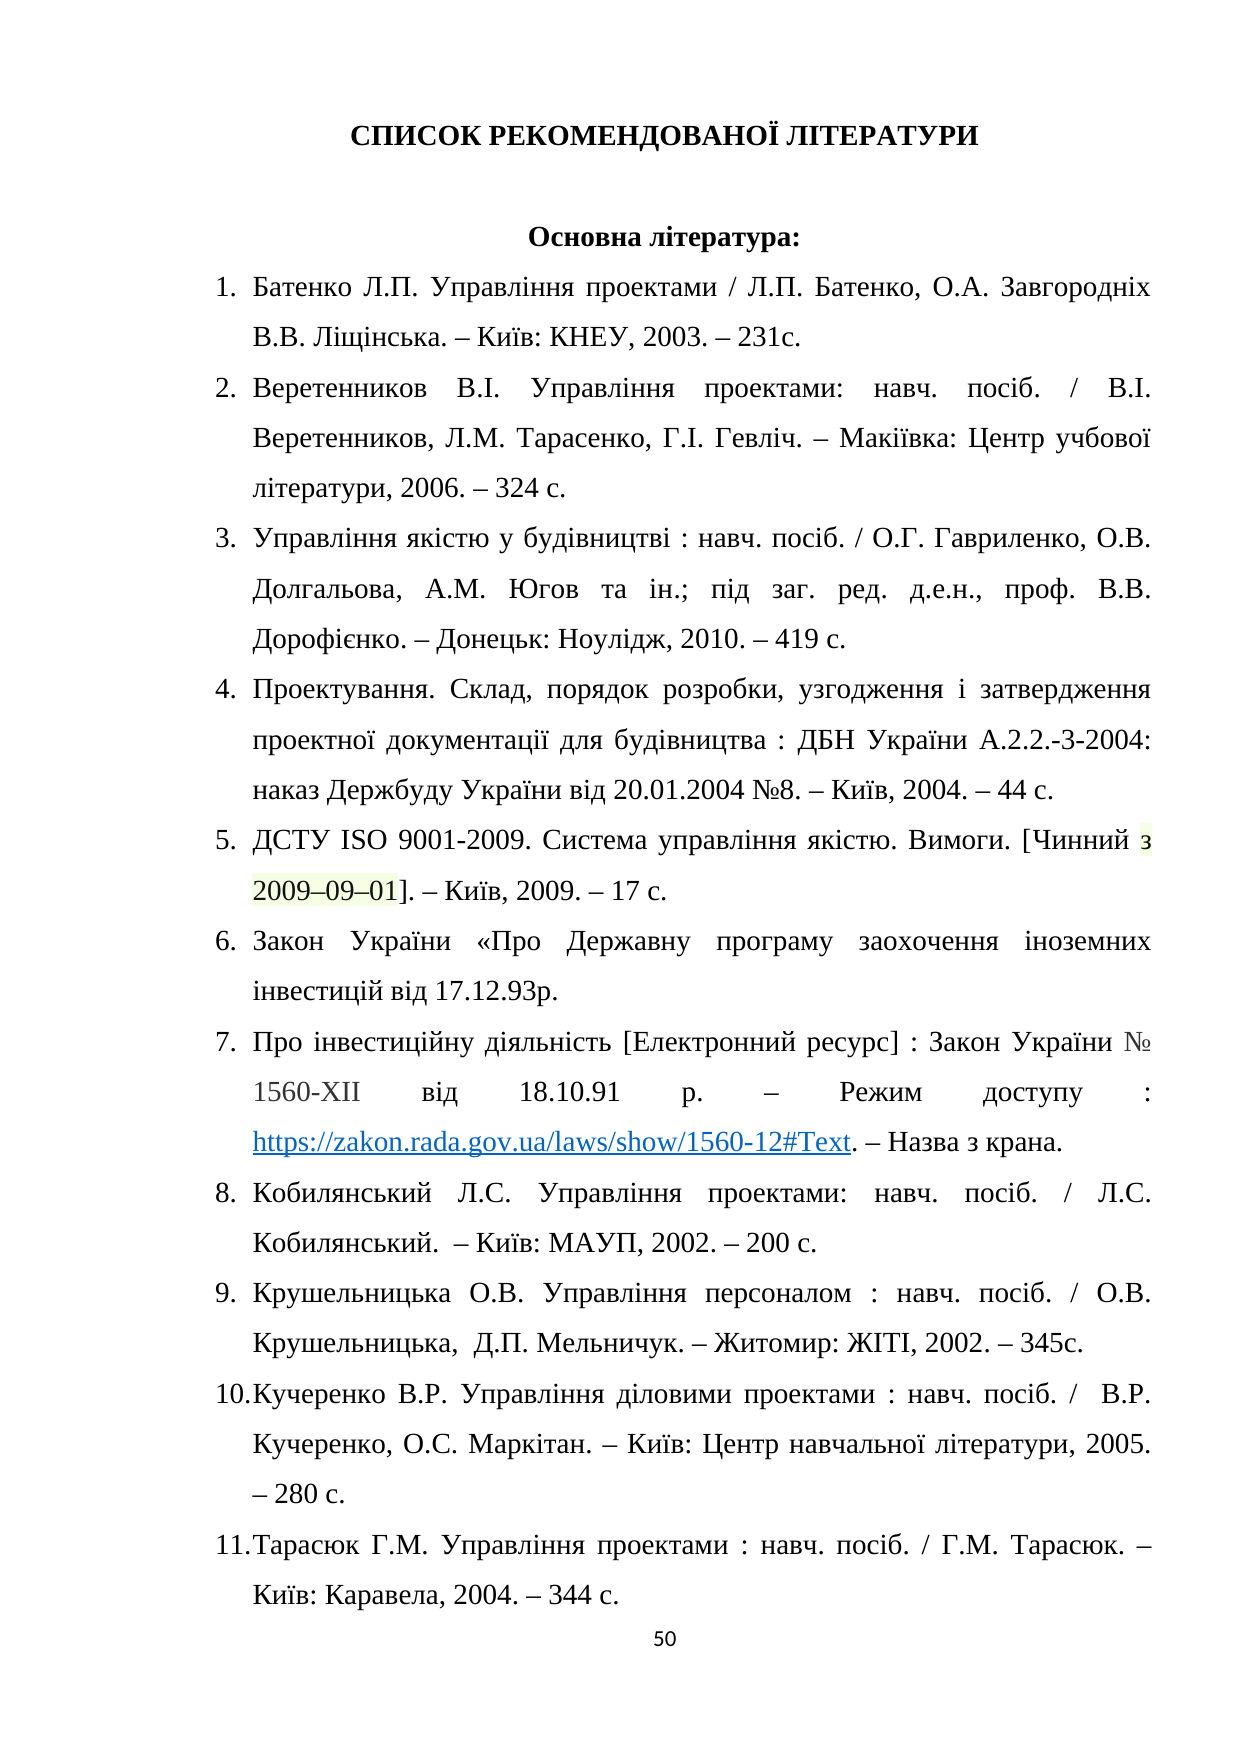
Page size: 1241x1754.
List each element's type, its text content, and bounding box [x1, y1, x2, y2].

list Веретенников В.І. Управління проектами: навч. посіб. / В.І. Веретенников, Л.М. Тарасенко, Г.І. Гевліч. – Макіївка: Центр учбової літератури, 2006. – 324 с. [215, 370, 1152, 504]
list Батенко Л.П. Управління проектами / Л.П. Батенко, О.А. Завгородніх В.В. Ліщінська. – Київ: КНЕУ, 2003. – 231с. [215, 269, 1152, 353]
list Управління якістю у будівництві : навч. посіб. / О.Г. Гавриленко, О.В. Долгальова, А.М. Югов та ін.; під заг. ред. д.е.н., проф. В.В. Дорофієнко. – Донецьк: Ноулідж, 2010. – 419 с. [215, 521, 1152, 655]
list Проектування. Склад, порядок розробки, узгодження і затвердження проектної документації для будівництва : ДБН України А.2.2.-3-2004: наказ Держбуду України від 20.01.2004 №8. – Київ, 2004. – 44 с. [215, 672, 1152, 806]
text СПИСОК РЕКОМЕНДОВАНОЇ ЛІТЕРАТУРИ [177, 118, 1152, 152]
list Кобилянський Л.С. Управління проектами: навч. посіб. / Л.С. Кобилянський. – Київ: МАУП, 2002. – 200 с. [215, 1175, 1152, 1258]
list Про інвестиційну діяльність [Електронний ресурс] : Закон України № 1560-XII від 18.10.91 р. – Режим доступу : https://zakon.rada.gov.ua/laws/show/1560-12#Text. – Назва з крана. [215, 1024, 1152, 1158]
list Тарасюк Г.М. Управління проектами : навч. посіб. / Г.М. Тарасюк. – Київ: Каравела, 2004. – 344 с. [215, 1527, 1152, 1611]
list Крушельницька О.В. Управління персоналом : навч. посіб. / О.В. Крушельницька, Д.П. Мельничук. – Житомир: ЖІТІ, 2002. – 345с. [215, 1275, 1152, 1359]
list Кучеренко В.Р. Управління діловими проектами : навч. посіб. / В.Р. Кучеренко, О.С. Маркітан. – Київ: Центр навчальної літератури, 2005. – 280 с. [215, 1376, 1152, 1510]
list ДСТУ ISO 9001-2009. Система управління якістю. Вимоги. [Чинний з 2009–09–01]. – Київ, 2009. – 17 с. [215, 822, 1152, 906]
text Основна література: [177, 219, 1152, 252]
list Закон України «Про Державну програму заохочення іноземних інвестицій від 17.12.93р. [215, 923, 1152, 1007]
